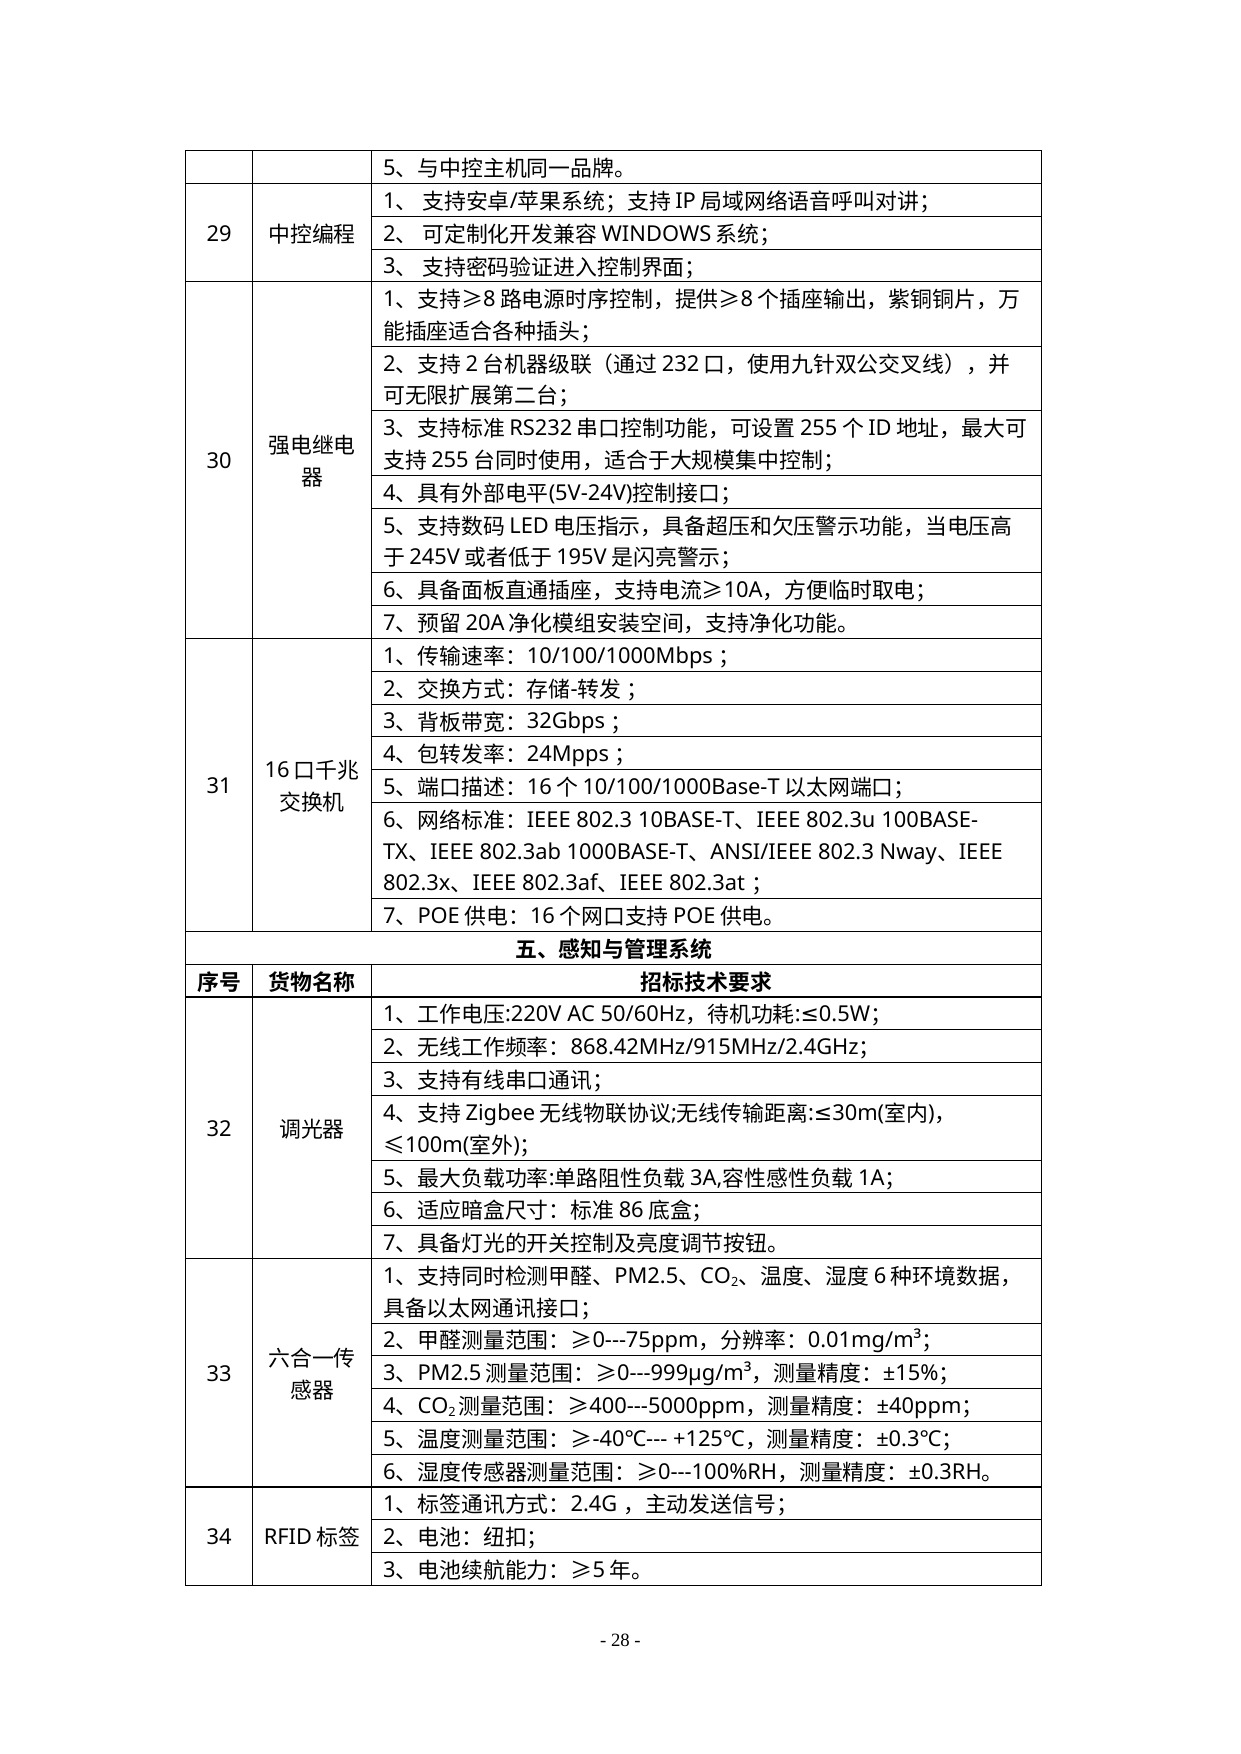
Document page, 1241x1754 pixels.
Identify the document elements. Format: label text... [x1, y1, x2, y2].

table_cell 7、POE供电：16个网口支持POE供电。 [372, 899, 1041, 931]
table_cell 4、CO2测量范围：≥400---5000ppm，测量精度：±40ppm； [372, 1389, 1041, 1421]
table_cell 1、标签通讯方式：2.4G ，主动发送信号； [372, 1488, 1041, 1519]
table_cell 30 [186, 282, 252, 638]
table_cell 4、包转发率：24Mpps ； [372, 737, 1041, 769]
table_cell 5、支持数码LED电压指示，具备超压和欠压警示功能，当电压高于245V或者低于195V是闪亮警示； [372, 509, 1041, 572]
table_cell 招标技术要求 [372, 965, 1041, 996]
table_cell 29 [186, 184, 252, 281]
table_cell 2、甲醛测量范围：≥0---75ppm，分辨率：0.01mg/m³； [372, 1324, 1041, 1355]
table_cell 5、温度测量范围：≥-40℃--- +125℃，测量精度：±0.3℃； [372, 1422, 1041, 1454]
table_cell 5、最大负载功率:单路阻性负载3A,容性感性负载1A； [372, 1161, 1041, 1192]
table_cell 五、感知与管理系统 [186, 932, 1041, 964]
table_cell RFID标签 [253, 1488, 371, 1585]
table_cell 1、支持≥8路电源时序控制，提供≥8个插座输出，紫铜铜片，万能插座适合各种插头； [372, 282, 1041, 346]
table_cell 1、传输速率：10/100/1000Mbps ； [372, 639, 1041, 671]
table_cell 货物名称 [253, 965, 371, 996]
table_cell 3、 支持密码验证进入控制界面； [372, 250, 1041, 281]
table_cell 6、具备面板直通插座，支持电流≥10A，方便临时取电； [372, 573, 1041, 605]
table_cell 序号 [186, 965, 252, 996]
table_cell 强电继电器 [253, 282, 371, 638]
table_cell 6、湿度传感器测量范围：≥0---100%RH，测量精度：±0.3RH。 [372, 1455, 1041, 1486]
table_cell 16口千兆交换机 [253, 639, 371, 931]
table_cell 1、 支持安卓/苹果系统；支持IP局域网络语音呼叫对讲； [372, 184, 1041, 216]
table_cell 4、支持Zigbee无线物联协议;无线传输距离:≤30m(室内)，≤100m(室外)； [372, 1096, 1041, 1159]
table_cell 2、 可定制化开发兼容WINDOWS系统； [372, 217, 1041, 248]
table_cell 2、无线工作频率：868.42MHz/915MHz/2.4GHz； [372, 1030, 1041, 1062]
table_cell 32 [186, 998, 252, 1258]
table_cell 1、支持同时检测甲醛、PM2.5、CO2、温度、湿度6种环境数据，具备以太网通讯接口； [372, 1259, 1041, 1322]
table_cell 3、支持有线串口通讯； [372, 1063, 1041, 1095]
table_cell 3、PM2.5测量范围：≥0---999μg/m³，测量精度：±15%； [372, 1356, 1041, 1388]
table_cell 5、端口描述：16个10/100/1000Base-T以太网端口； [372, 770, 1041, 802]
table_cell 2、电池：纽扣； [372, 1520, 1041, 1552]
table_cell 33 [186, 1259, 252, 1486]
table_cell 6、网络标准：IEEE 802.3 10BASE-T、IEEE 802.3u 100BASE-TX、IEEE 802.3ab 1000BASE-T、ANSI/IEEE 802.3 Nway、IEEE 802.3x、IEEE 802.3af、IEEE 802.3at ； [372, 803, 1041, 898]
table_cell 1、工作电压:220V AC 50/60Hz，待机功耗:≤0.5W； [372, 998, 1041, 1029]
table_cell 6、适应暗盒尺寸：标准86底盒； [372, 1193, 1041, 1225]
table_cell 31 [186, 639, 252, 931]
table_cell 六合一传感器 [253, 1259, 371, 1486]
table_cell 7、具备灯光的开关控制及亮度调节按钮。 [372, 1226, 1041, 1258]
table_cell 3、支持标准RS232串口控制功能，可设置255个ID地址，最大可支持255台同时使用，适合于大规模集中控制； [372, 411, 1041, 475]
table_cell 3、电池续航能力：≥5年。 [372, 1553, 1041, 1585]
table_cell 7、预留20A净化模组安装空间，支持净化功能。 [372, 606, 1041, 638]
table_cell 中控编程 [253, 184, 371, 281]
table_cell 3、背板带宽：32Gbps ； [372, 705, 1041, 736]
table_cell 5、与中控主机同一品牌。 [372, 151, 1041, 183]
table_cell 34 [186, 1488, 252, 1585]
table_cell 4、具有外部电平(5V-24V)控制接口； [372, 476, 1041, 508]
table_cell 2、交换方式：存储-转发 ； [372, 672, 1041, 703]
table_cell 调光器 [253, 998, 371, 1258]
table_cell 2、支持2台机器级联（通过232口，使用九针双公交叉线），并可无限扩展第二台； [372, 347, 1041, 410]
